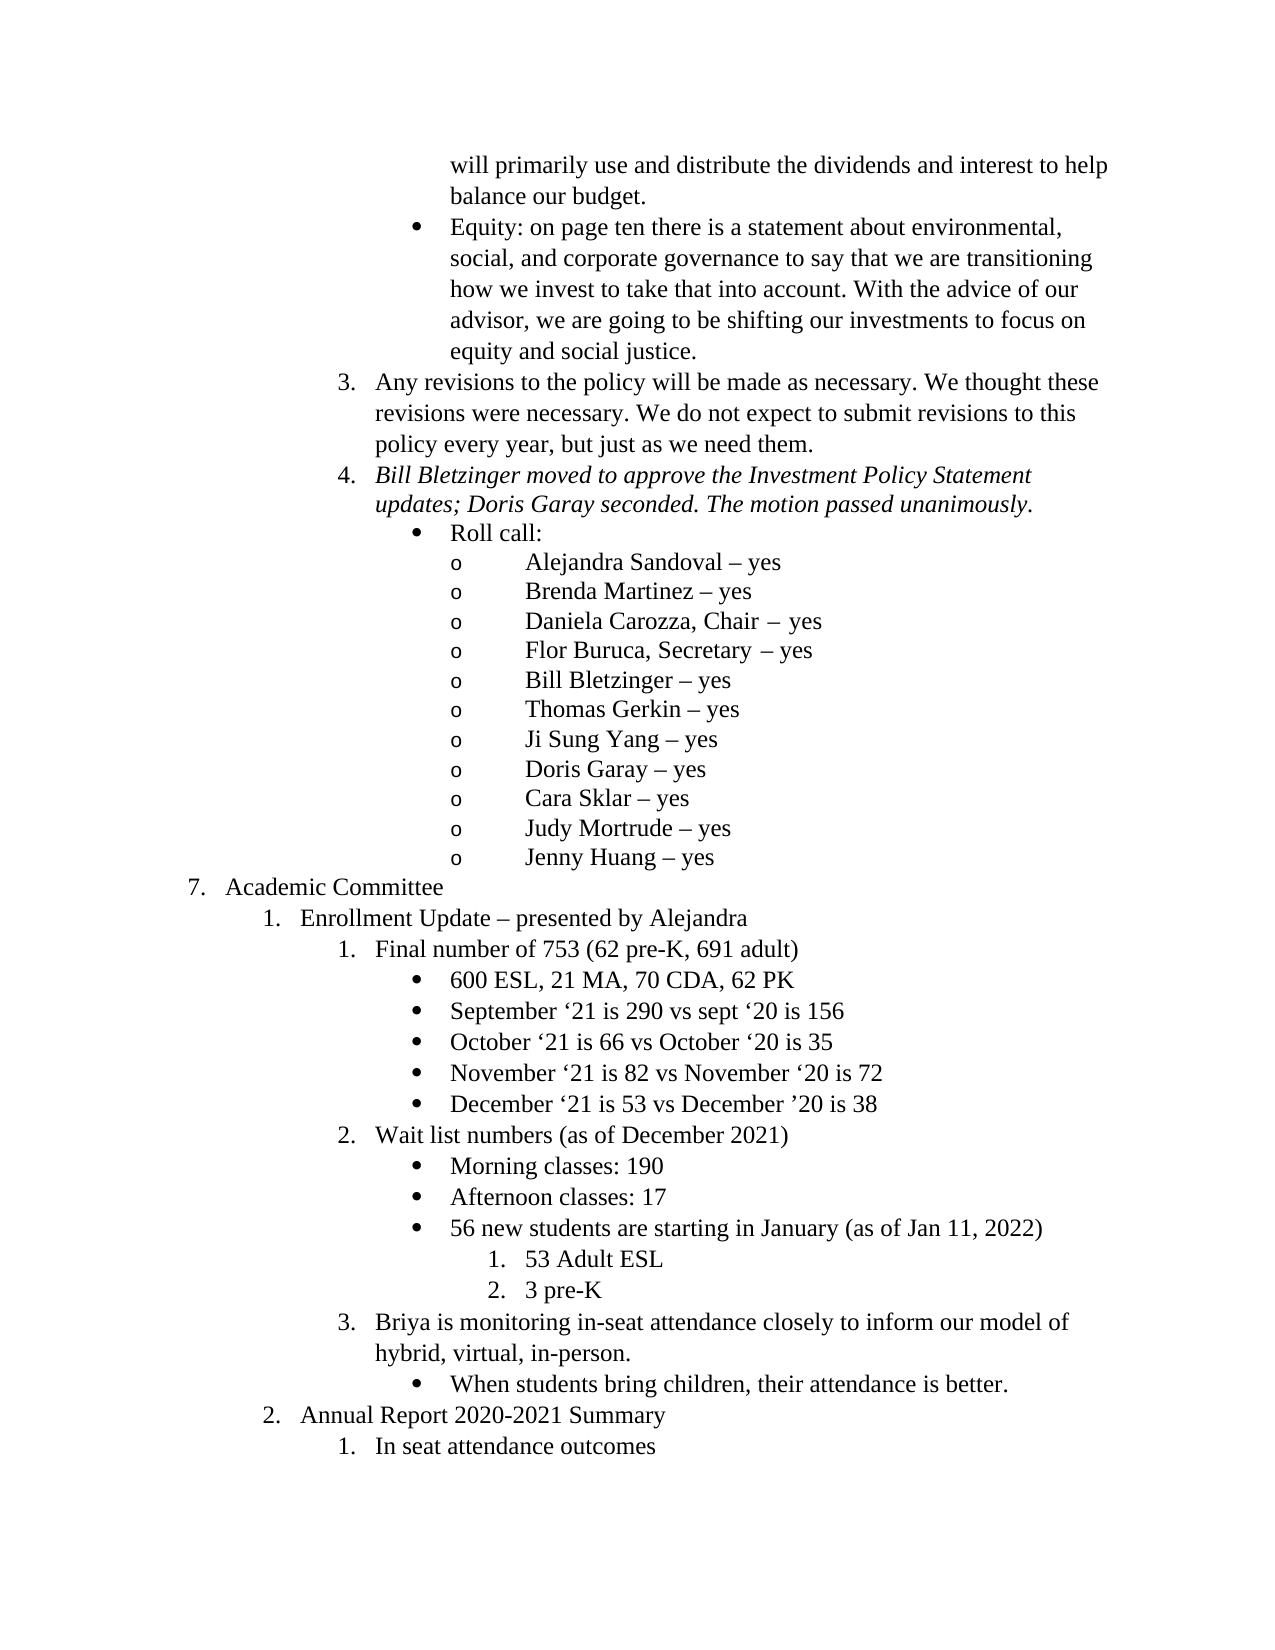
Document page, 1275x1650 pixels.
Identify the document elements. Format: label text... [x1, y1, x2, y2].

list Afternoon classes: 17 [412, 1182, 1125, 1211]
list Wait list numbers (as of December 2021) [337, 1120, 1125, 1149]
list Annual Report 2020-2021 Summary [262, 1400, 1125, 1428]
list Roll call: [412, 518, 1125, 547]
list When students bring children, their attendance is better. [412, 1369, 1125, 1397]
list December ‘21 is 53 vs December ’20 is 38 [412, 1089, 1125, 1118]
list Doris Garay – yes [450, 754, 1125, 783]
list October ‘21 is 66 vs October ‘20 is 35 [412, 1027, 1125, 1056]
list 600 ESL, 21 MA, 70 CDA, 62 PK [412, 965, 1125, 994]
list Any revisions to the policy will be made as necessary. We thought these revisions were necessary. We do not expect to submit revisions to this policy every year, but just as we need them. [337, 367, 1125, 458]
list 53 Adult ESL [487, 1244, 1125, 1273]
list Ji Sung Yang – yes [450, 724, 1125, 754]
list Briya is monitoring in-seat attendance closely to inform our model of hybrid, virtual, in-person. [337, 1307, 1125, 1366]
list Brenda Martinez – yes [450, 576, 1125, 606]
list Daniela Carozza, Chair – yes [450, 606, 1125, 635]
list September ‘21 is 290 vs sept ‘20 is 156 [412, 996, 1125, 1025]
list Thomas Gerkin – yes [450, 694, 1125, 724]
list Alejandra Sandoval – yes [450, 547, 1125, 576]
list Morning classes: 190 [412, 1151, 1125, 1180]
list Equity: on page ten there is a statement about environmental, social, and corporate governance to say that we are transitioning how we invest to take that into account. With the advice of our advisor, we are going to be shifting our investments to focus on equity and social justice. [412, 212, 1125, 365]
list Bill Bletzinger moved to approve the Investment Policy Statement updates; Doris Garay seconded. The motion passed unanimously. [337, 460, 1125, 518]
list Final number of 753 (62 pre-K, 691 adult) [337, 934, 1125, 963]
list Judy Mortrude – yes [450, 813, 1125, 842]
list Academic Committee [187, 872, 1125, 901]
list 3 pre-K [487, 1276, 1125, 1304]
list 56 new students are starting in January (as of Jan 11, 2022) [412, 1213, 1125, 1242]
list In seat attendance outcomes [337, 1431, 1125, 1459]
list Jenny Huang – yes [450, 842, 1125, 872]
list Bill Bletzinger – yes [450, 665, 1125, 694]
list Enrollment Update – presented by Alejandra [262, 903, 1125, 932]
list Cara Sklar – yes [450, 783, 1125, 813]
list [412, 150, 1125, 210]
list Flor Buruca, Secretary – yes [450, 635, 1125, 665]
list November ‘21 is 82 vs November ‘20 is 72 [412, 1058, 1125, 1087]
